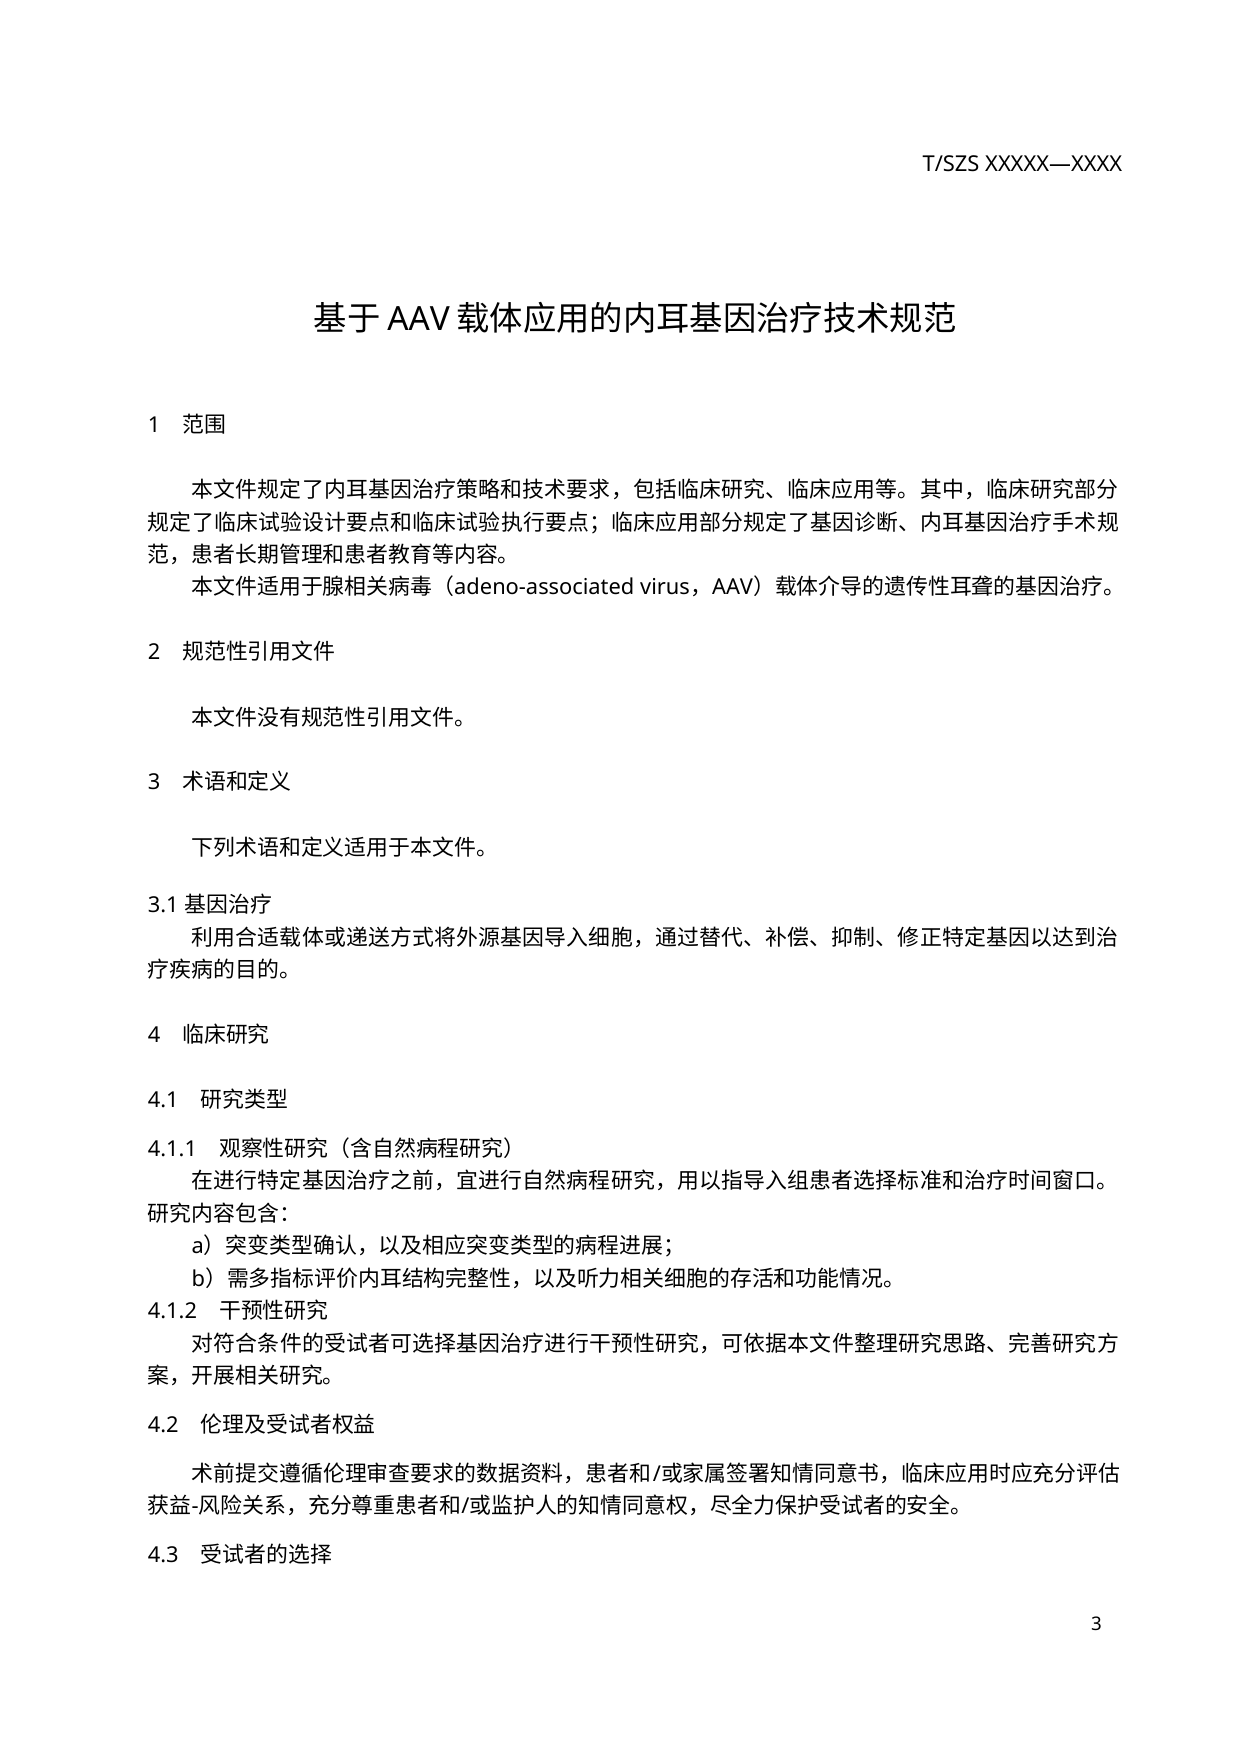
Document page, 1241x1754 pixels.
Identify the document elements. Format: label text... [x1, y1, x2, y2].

text 本文件没有规范性引用文件。 [148, 699, 1122, 732]
text 下列术语和定义适用于本文件。 [148, 829, 1122, 862]
text 研究类型 [148, 1082, 1122, 1114]
text 干预性研究 [148, 1293, 1122, 1325]
text a）突变类型确认，以及相应突变类型的病程进展； [148, 1228, 1122, 1260]
text 本文件规定了内耳基因治疗策略和技术要求，包括临床研究、临床应用等。其中，临床研究部分规定了临床试验设计要点和临床试验执行要点；临床应用部分规定了基因诊断、内耳基因治疗手术规范，患者长期管理和患者教育等内容。 [148, 472, 1122, 569]
text 术语和定义 [148, 764, 1122, 797]
text 伦理及受试者权益 [148, 1407, 1122, 1439]
list 3.1 基因治疗 [148, 887, 1122, 919]
text 临床研究 [148, 1017, 1122, 1049]
text 对符合条件的受试者可选择基因治疗进行干预性研究，可依据本文件整理研究思路、完善研究方案，开展相关研究。 [148, 1325, 1122, 1390]
text 观察性研究（含自然病程研究） [148, 1130, 1122, 1163]
text 本文件适用于腺相关病毒（adeno-associated virus，AAV）载体介导的遗传性耳聋的基因治疗。 [148, 569, 1122, 602]
text 规范性引用文件 [148, 634, 1122, 667]
text 基于AAV载体应用的内耳基因治疗技术规范 [148, 283, 1122, 348]
text 利用合适载体或递送方式将外源基因导入细胞，通过替代、补偿、抑制、修正特定基因以达到治疗疾病的目的。 [148, 919, 1122, 984]
text 范围 [148, 407, 1122, 439]
text 术前提交遵循伦理审查要求的数据资料，患者和/或家属签署知情同意书，临床应用时应充分评估获益-风险关系，充分尊重患者和/或监护人的知情同意权，尽全力保护受试者的安全。 [148, 1455, 1122, 1520]
text 受试者的选择 [148, 1537, 1122, 1569]
text 在进行特定基因治疗之前，宜进行自然病程研究，用以指导入组患者选择标准和治疗时间窗口。研究内容包含： [148, 1163, 1122, 1228]
text b）需多指标评价内耳结构完整性，以及听力相关细胞的存活和功能情况。 [148, 1260, 1122, 1293]
